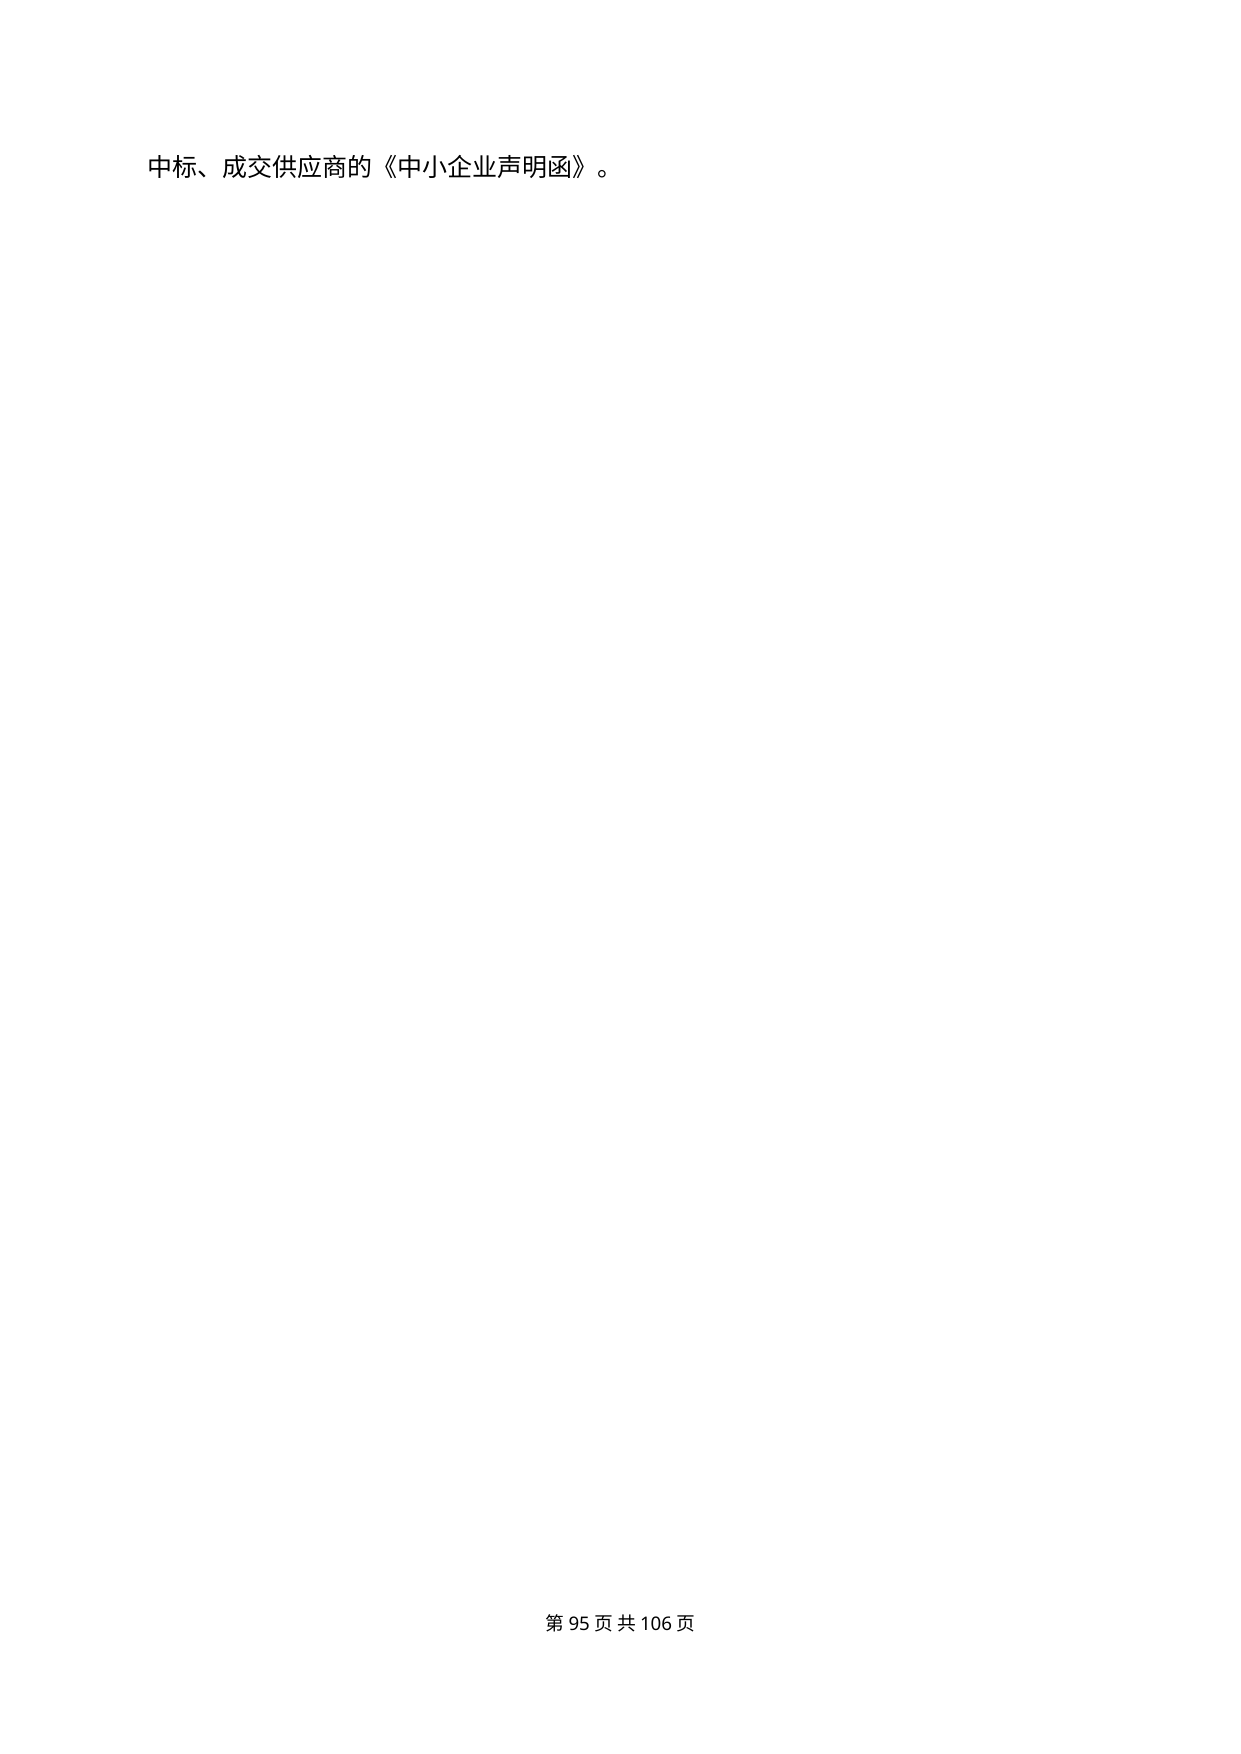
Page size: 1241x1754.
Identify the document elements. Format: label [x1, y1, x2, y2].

text [148, 148, 1093, 184]
